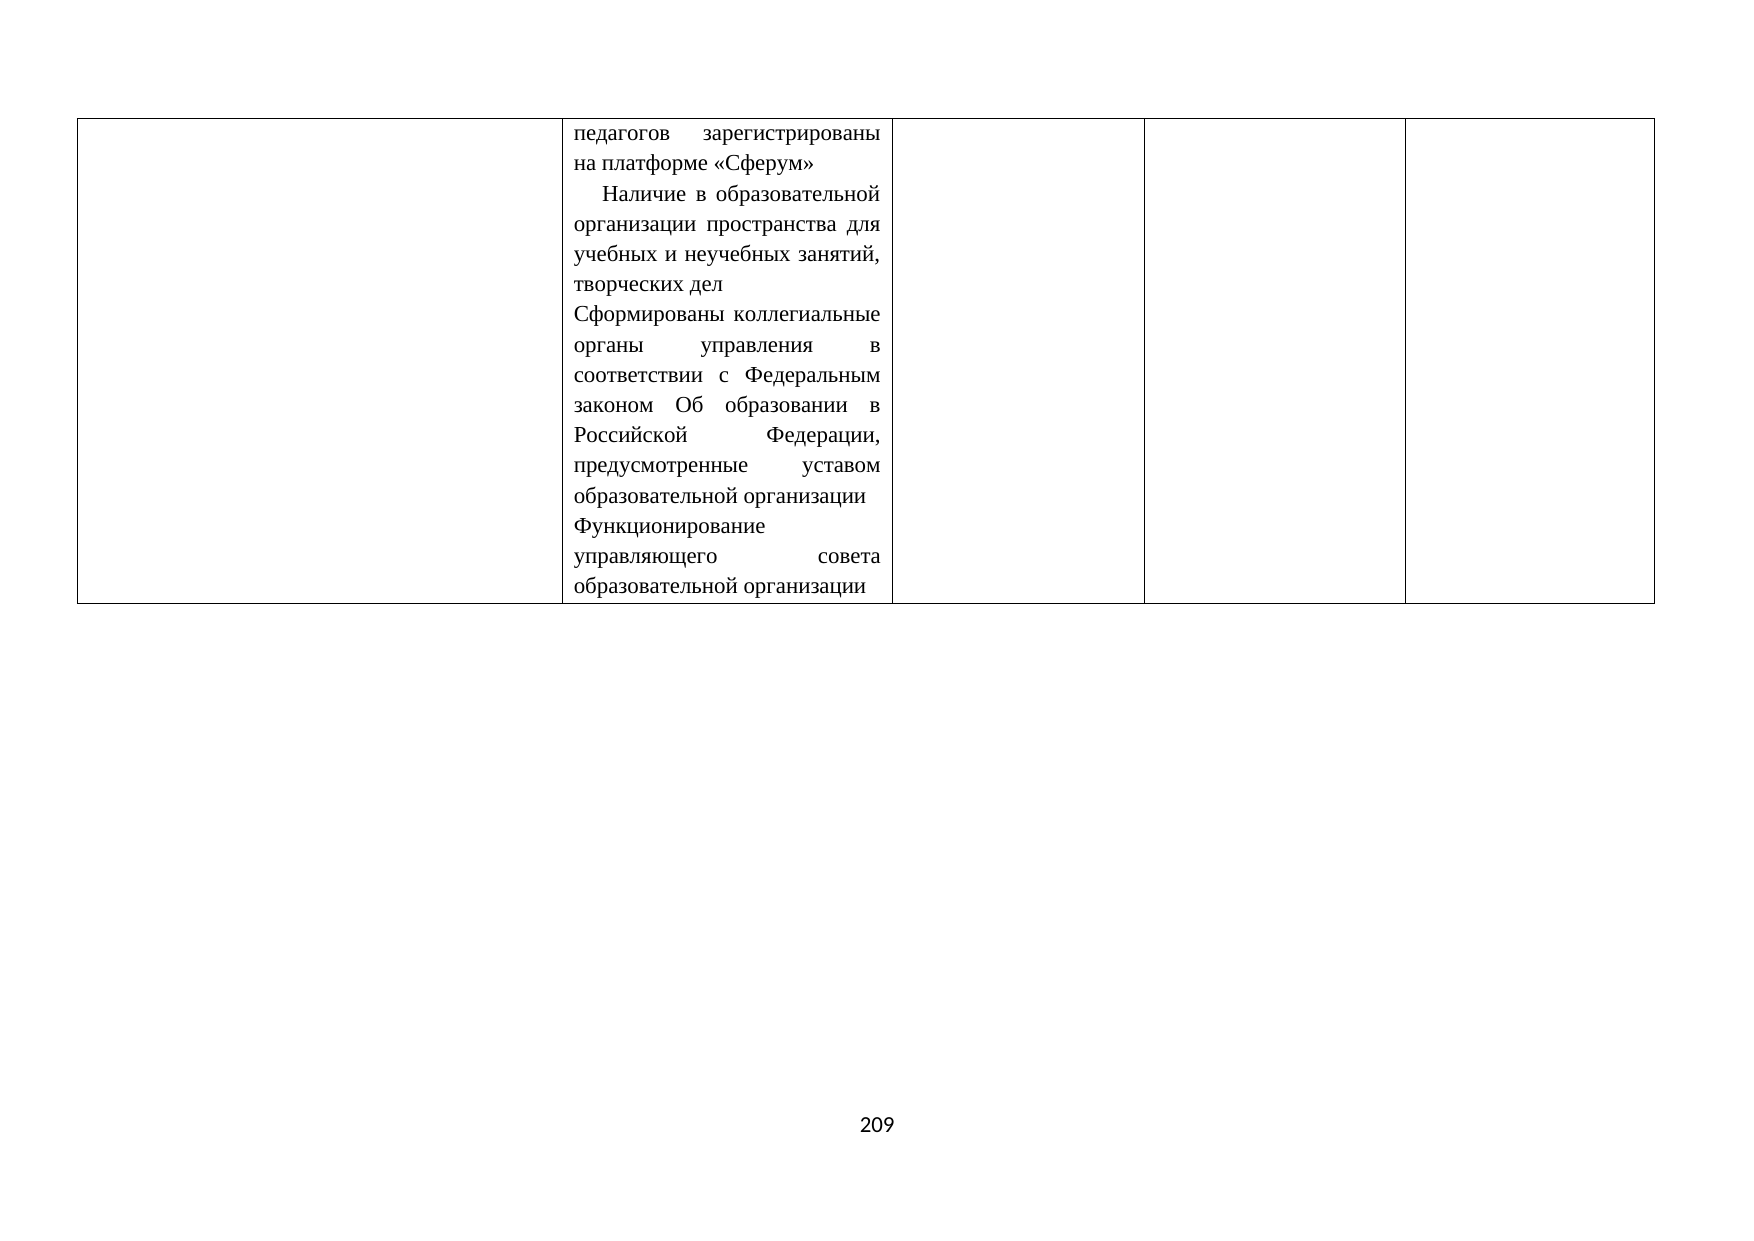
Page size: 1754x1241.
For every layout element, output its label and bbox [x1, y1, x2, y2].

table_cell [1406, 119, 1654, 602]
table_cell [893, 119, 1144, 602]
table_cell [1145, 119, 1405, 602]
table_cell [78, 119, 562, 602]
table_cell [563, 119, 892, 602]
